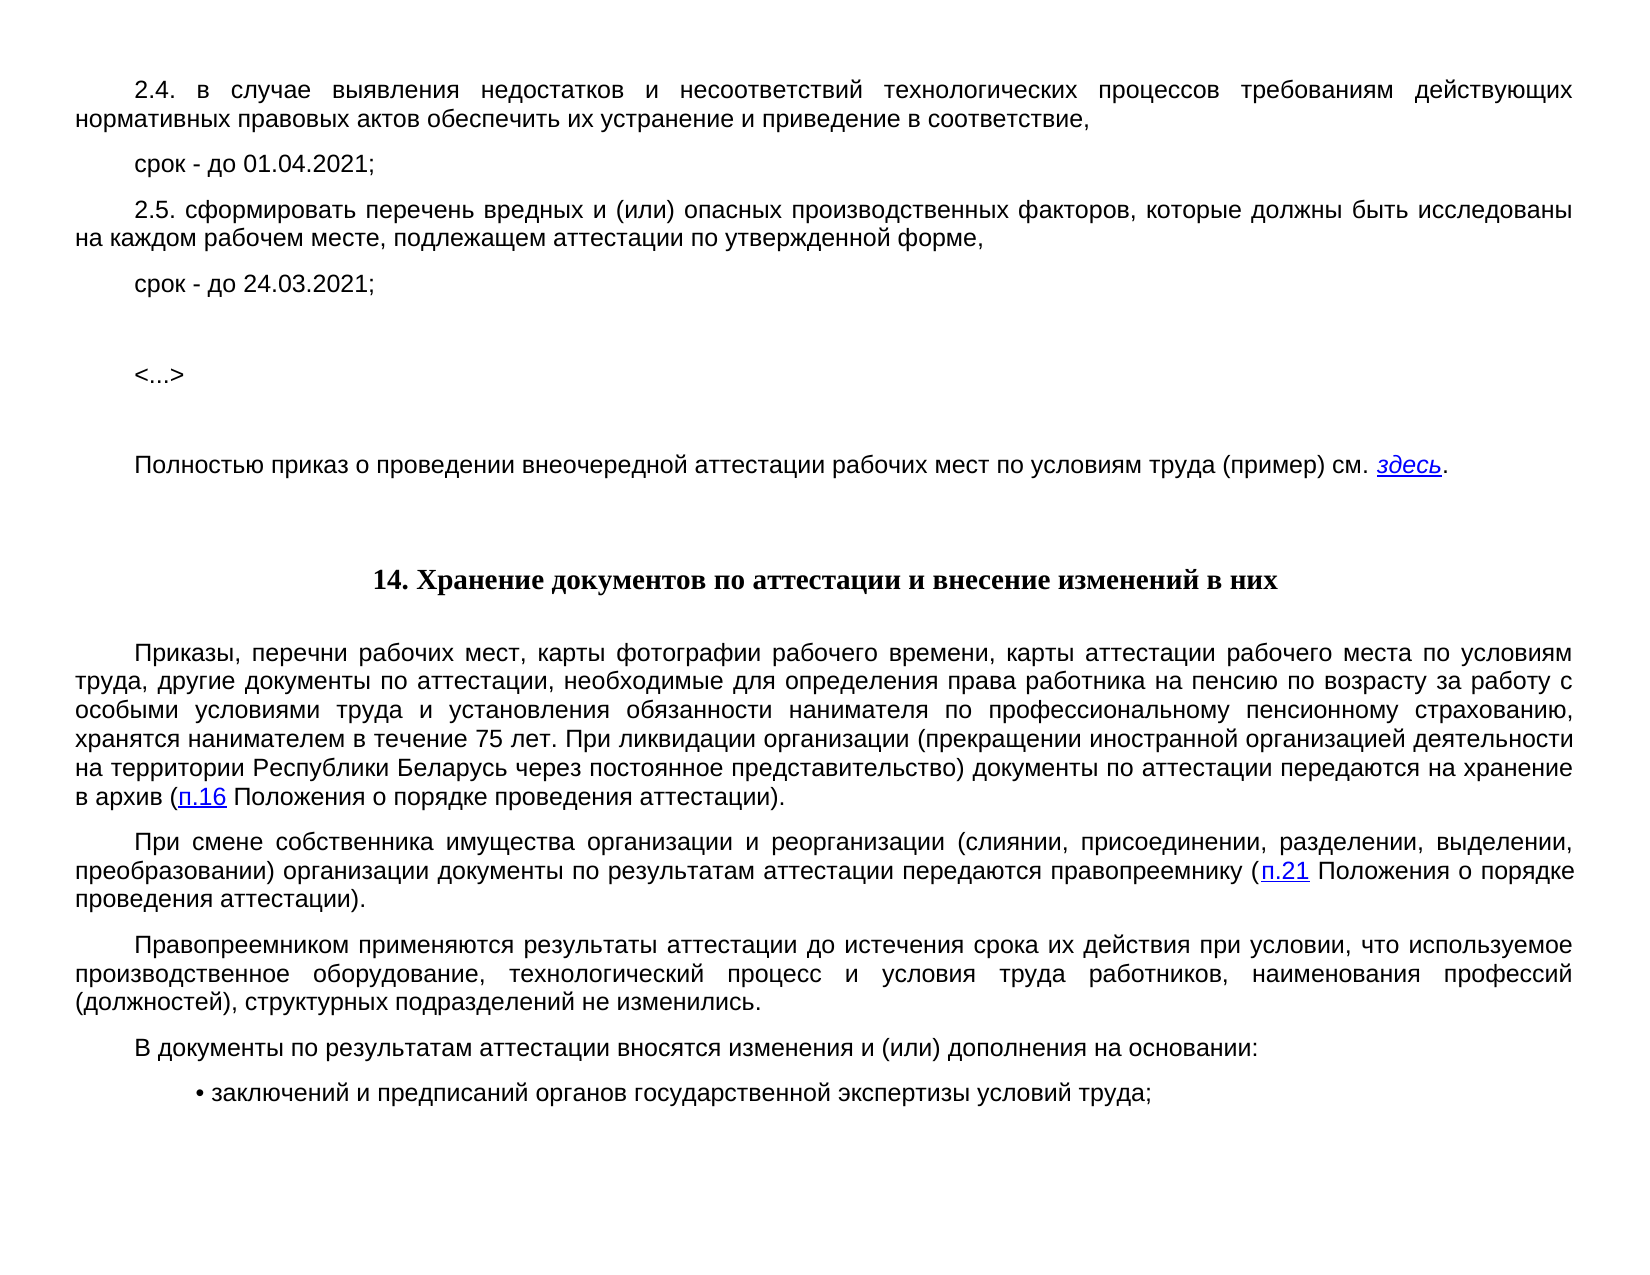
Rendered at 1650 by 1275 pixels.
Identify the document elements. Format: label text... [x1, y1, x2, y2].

text В документы по результатам аттестации вносятся изменения и (или) дополнения на основании: [75, 1033, 1575, 1061]
text срок - до 24.03.2021; [75, 269, 1575, 297]
text срок - до 01.04.2021; [75, 149, 1575, 178]
text Приказы, перечни рабочих мест, карты фотографии рабочего времени, карты аттестации рабочего места по условиям труда, другие документы по аттестации, необходимые для определения права работника на пенсию по возрасту за работу с особыми условиями труда и установления обязанности нанимателя по профессиональному пенсионному страхованию, хранятся нанимателем в течение 75 лет. При ликвидации организации (прекращении иностранной организацией деятельности на территории Республики Беларусь через постоянное представительство) документы по аттестации передаются на хранение в архив (п.16 Положения о порядке проведения аттестации). [75, 638, 1575, 810]
text При смене собственника имущества организации и реорганизации (слиянии, присоединении, разделении, выделении, преобразовании) организации документы по результатам аттестации передаются правопреемнику (п.21 Положения о порядке проведения аттестации). [75, 827, 1575, 913]
list • заключений и предписаний органов государственной экспертизы условий труда; [195, 1078, 1575, 1107]
text <...> [75, 359, 1575, 388]
text Правопреемником применяются результаты аттестации до истечения срока их действия при условии, что используемое производственное оборудование, технологический процесс и условия труда работников, наименования профессий (должностей), структурных подразделений не изменились. [75, 930, 1575, 1016]
subtitle 14. Хранение документов по аттестации и внесение изменений в них [75, 562, 1575, 596]
text 2.5. сформировать перечень вредных и (или) опасных производственных факторов, которые должны быть исследованы на каждом рабочем месте, подлежащем аттестации по утвержденной форме, [75, 194, 1575, 252]
text 2.4. в случае выявления недостатков и несоответствий технологических процессов требованиям действующих нормативных правовых актов обеспечить их устранение и приведение в соответствие, [75, 75, 1575, 132]
text Полностью приказ о проведении внеочередной аттестации рабочих мест по условиям труда (пример) см. здесь. [75, 450, 1575, 479]
